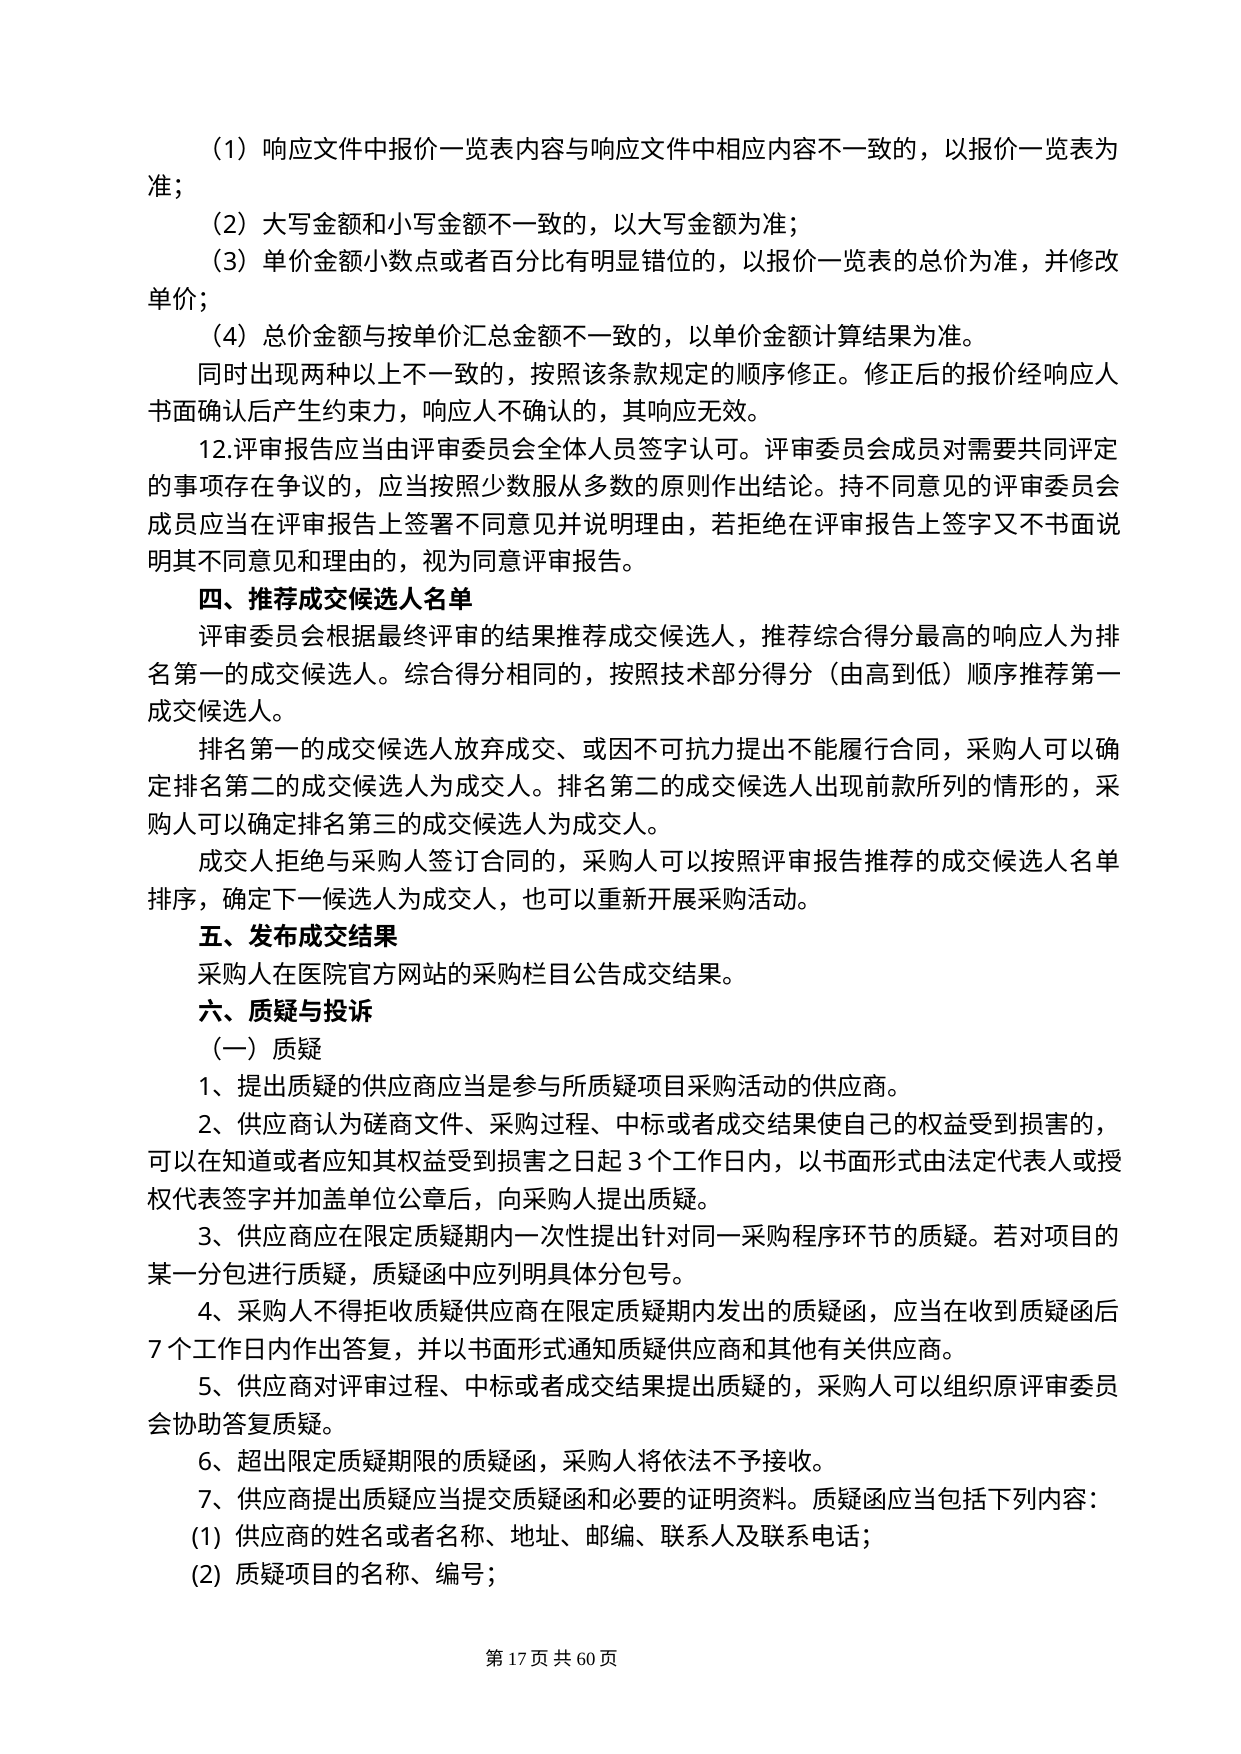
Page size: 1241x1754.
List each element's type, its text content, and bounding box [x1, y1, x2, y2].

text 5、供应商对评审过程、中标或者成交结果提出质疑的，采购人可以组织原评审委员会协助答复质疑。 [148, 1366, 1122, 1441]
text 2、供应商认为磋商文件、采购过程、中标或者成交结果使自己的权益受到损害的，可以在知道或者应知其权益受到损害之日起3个工作日内，以书面形式由法定代表人或授权代表签字并加盖单位公章后，向采购人提出质疑。 [148, 1103, 1122, 1216]
text （1）响应文件中报价一览表内容与响应文件中相应内容不一致的，以报价一览表为准； [148, 128, 1122, 203]
text 排名第一的成交候选人放弃成交、或因不可抗力提出不能履行合同，采购人可以确定排名第二的成交候选人为成交人。排名第二的成交候选人出现前款所列的情形的，采购人可以确定排名第三的成交候选人为成交人。 [148, 728, 1122, 841]
text 评审委员会根据最终评审的结果推荐成交候选人，推荐综合得分最高的响应人为排名第一的成交候选人。综合得分相同的，按照技术部分得分（由高到低）顺序推荐第一成交候选人。 [148, 616, 1122, 728]
text 1、提出质疑的供应商应当是参与所质疑项目采购活动的供应商。 [148, 1066, 1122, 1103]
list 质疑项目的名称、编号； [148, 1553, 1122, 1591]
text 四、推荐成交候选人名单 [148, 578, 1122, 616]
text 五、发布成交结果 [148, 916, 1122, 953]
text （2）大写金额和小写金额不一致的，以大写金额为准； [148, 203, 1122, 241]
text （一）质疑 [148, 1028, 1122, 1066]
text 7、供应商提出质疑应当提交质疑函和必要的证明资料。质疑函应当包括下列内容： [148, 1478, 1122, 1516]
text 12.评审报告应当由评审委员会全体人员签字认可。评审委员会成员对需要共同评定的事项存在争议的，应当按照少数服从多数的原则作出结论。持不同意见的评审委员会成员应当在评审报告上签署不同意见并说明理由，若拒绝在评审报告上签字又不书面说明其不同意见和理由的，视为同意评审报告。 [148, 428, 1122, 578]
text （4）总价金额与按单价汇总金额不一致的，以单价金额计算结果为准。 [148, 316, 1122, 353]
text 同时出现两种以上不一致的，按照该条款规定的顺序修正。修正后的报价经响应人书面确认后产生约束力，响应人不确认的，其响应无效。 [148, 353, 1122, 428]
text 六、质疑与投诉 [148, 991, 1122, 1028]
text 3、供应商应在限定质疑期内一次性提出针对同一采购程序环节的质疑。若对项目的某一分包进行质疑，质疑函中应列明具体分包号。 [148, 1216, 1122, 1291]
text （3）单价金额小数点或者百分比有明显错位的，以报价一览表的总价为准，并修改单价； [148, 241, 1122, 316]
list 供应商的姓名或者名称、地址、邮编、联系人及联系电话； [148, 1516, 1122, 1553]
text 6、超出限定质疑期限的质疑函，采购人将依法不予接收。 [148, 1441, 1122, 1478]
text 4、采购人不得拒收质疑供应商在限定质疑期内发出的质疑函，应当在收到质疑函后7个工作日内作出答复，并以书面形式通知质疑供应商和其他有关供应商。 [148, 1291, 1122, 1366]
text 采购人在医院官方网站的采购栏目公告成交结果。 [148, 953, 1122, 991]
text 成交人拒绝与采购人签订合同的，采购人可以按照评审报告推荐的成交候选人名单排序，确定下一候选人为成交人，也可以重新开展采购活动。 [148, 841, 1122, 916]
